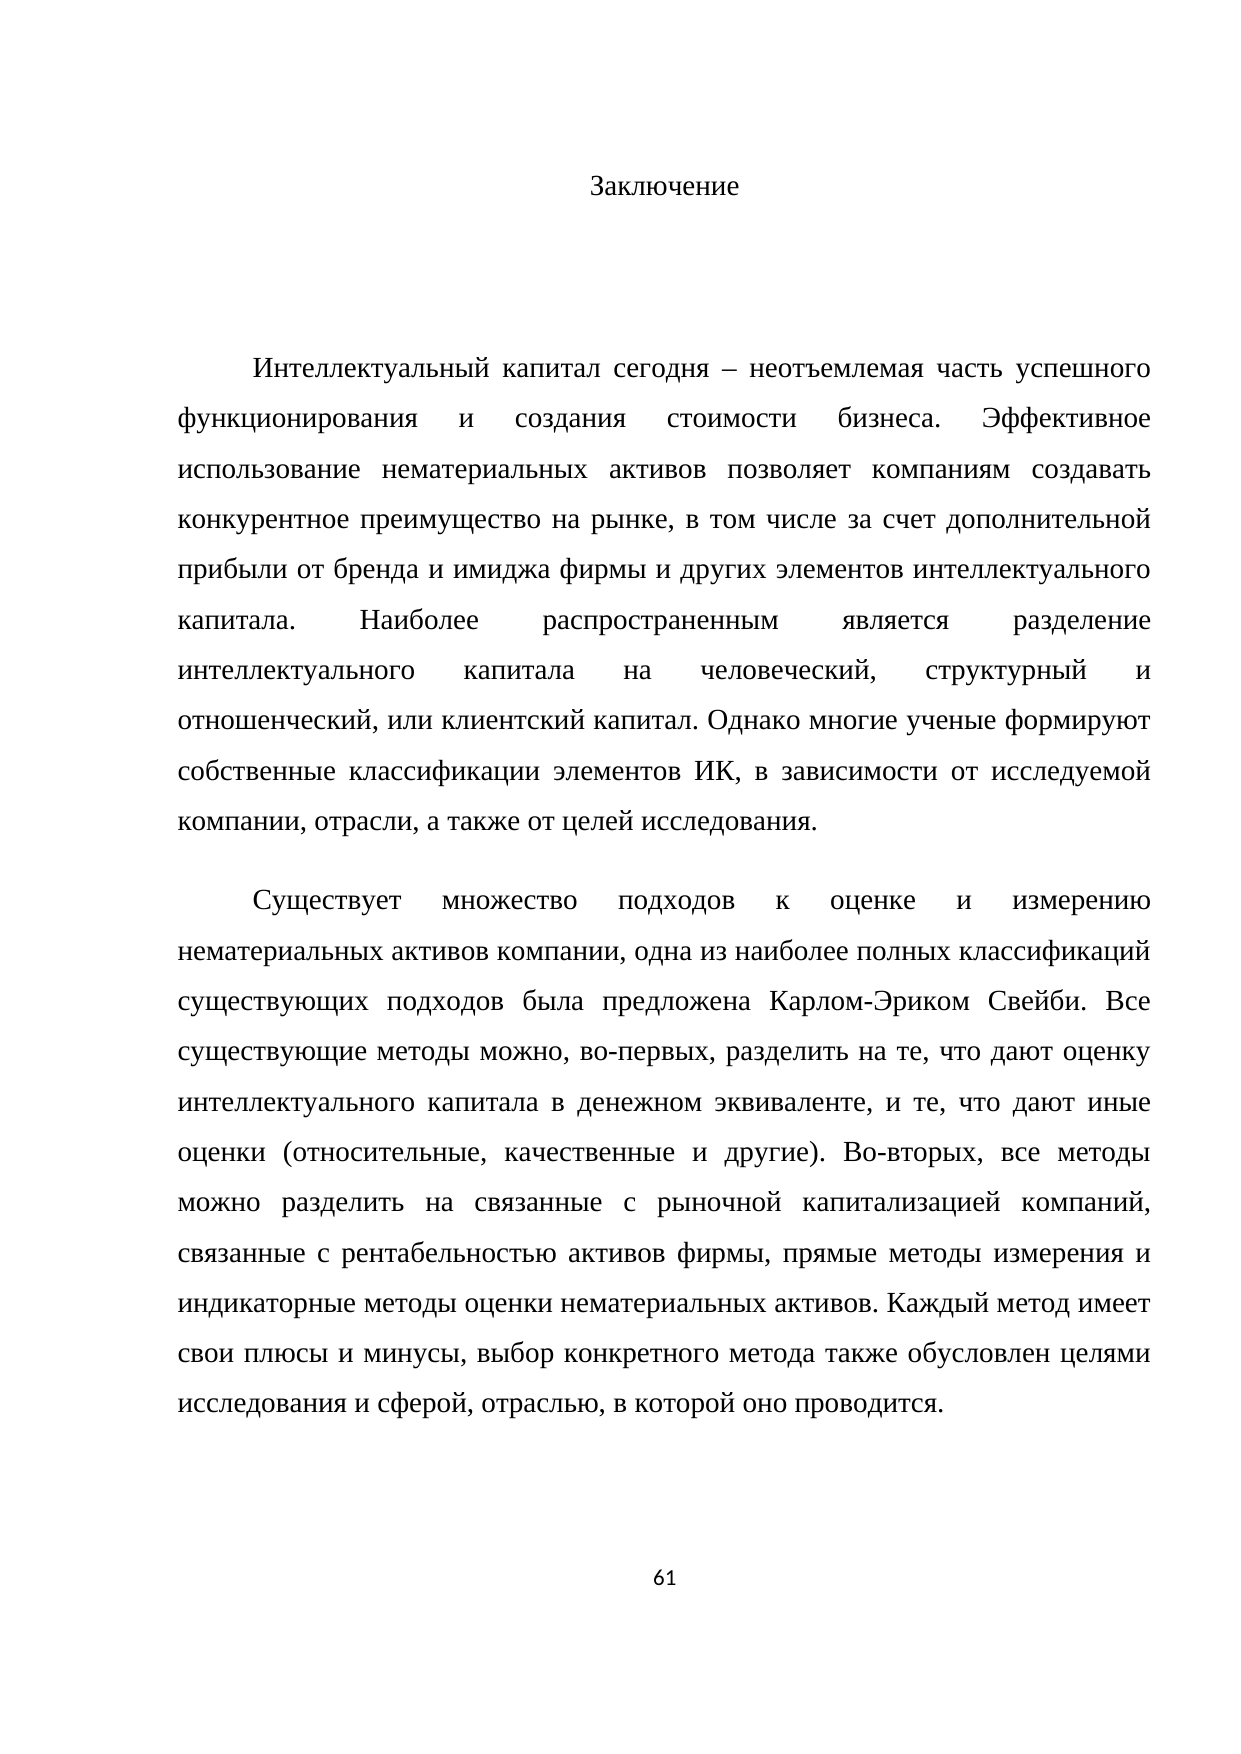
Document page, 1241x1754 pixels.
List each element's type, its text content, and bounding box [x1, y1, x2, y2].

text Интеллектуальный капитал сегодня – неотъемлемая часть успешного функционирования и создания стоимости бизнеса. Эффективное использование нематериальных активов позволяет компаниям создавать конкурентное преимущество на рынке, в том числе за счет дополнительной прибыли от бренда и имиджа фирмы и других элементов интеллектуального капитала. Наиболее распространенным является разделение интеллектуального капитала на человеческий, структурный и отношенческий, или клиентский капитал. Однако многие ученые формируют собственные классификации элементов ИК, в зависимости от исследуемой компании, отрасли, а также от целей исследования. [177, 350, 1152, 837]
text Существует множество подходов к оценке и измерению нематериальных активов компании, одна из наиболее полных классификаций существующих подходов была предложена Карлом-Эриком Свейби. Все существующие методы можно, во-первых, разделить на те, что дают оценку интеллектуального капитала в денежном эквиваленте, и те, что дают иные оценки (относительные, качественные и другие). Во-вторых, все методы можно разделить на связанные с рыночной капитализацией компаний, связанные с рентабельностью активов фирмы, прямые методы измерения и индикаторные методы оценки нематериальных активов. Каждый метод имеет свои плюсы и минусы, выбор конкретного метода также обусловлен целями исследования и сферой, отраслью, в которой оно проводится. [177, 882, 1152, 1419]
subtitle Заключение [177, 168, 1152, 202]
